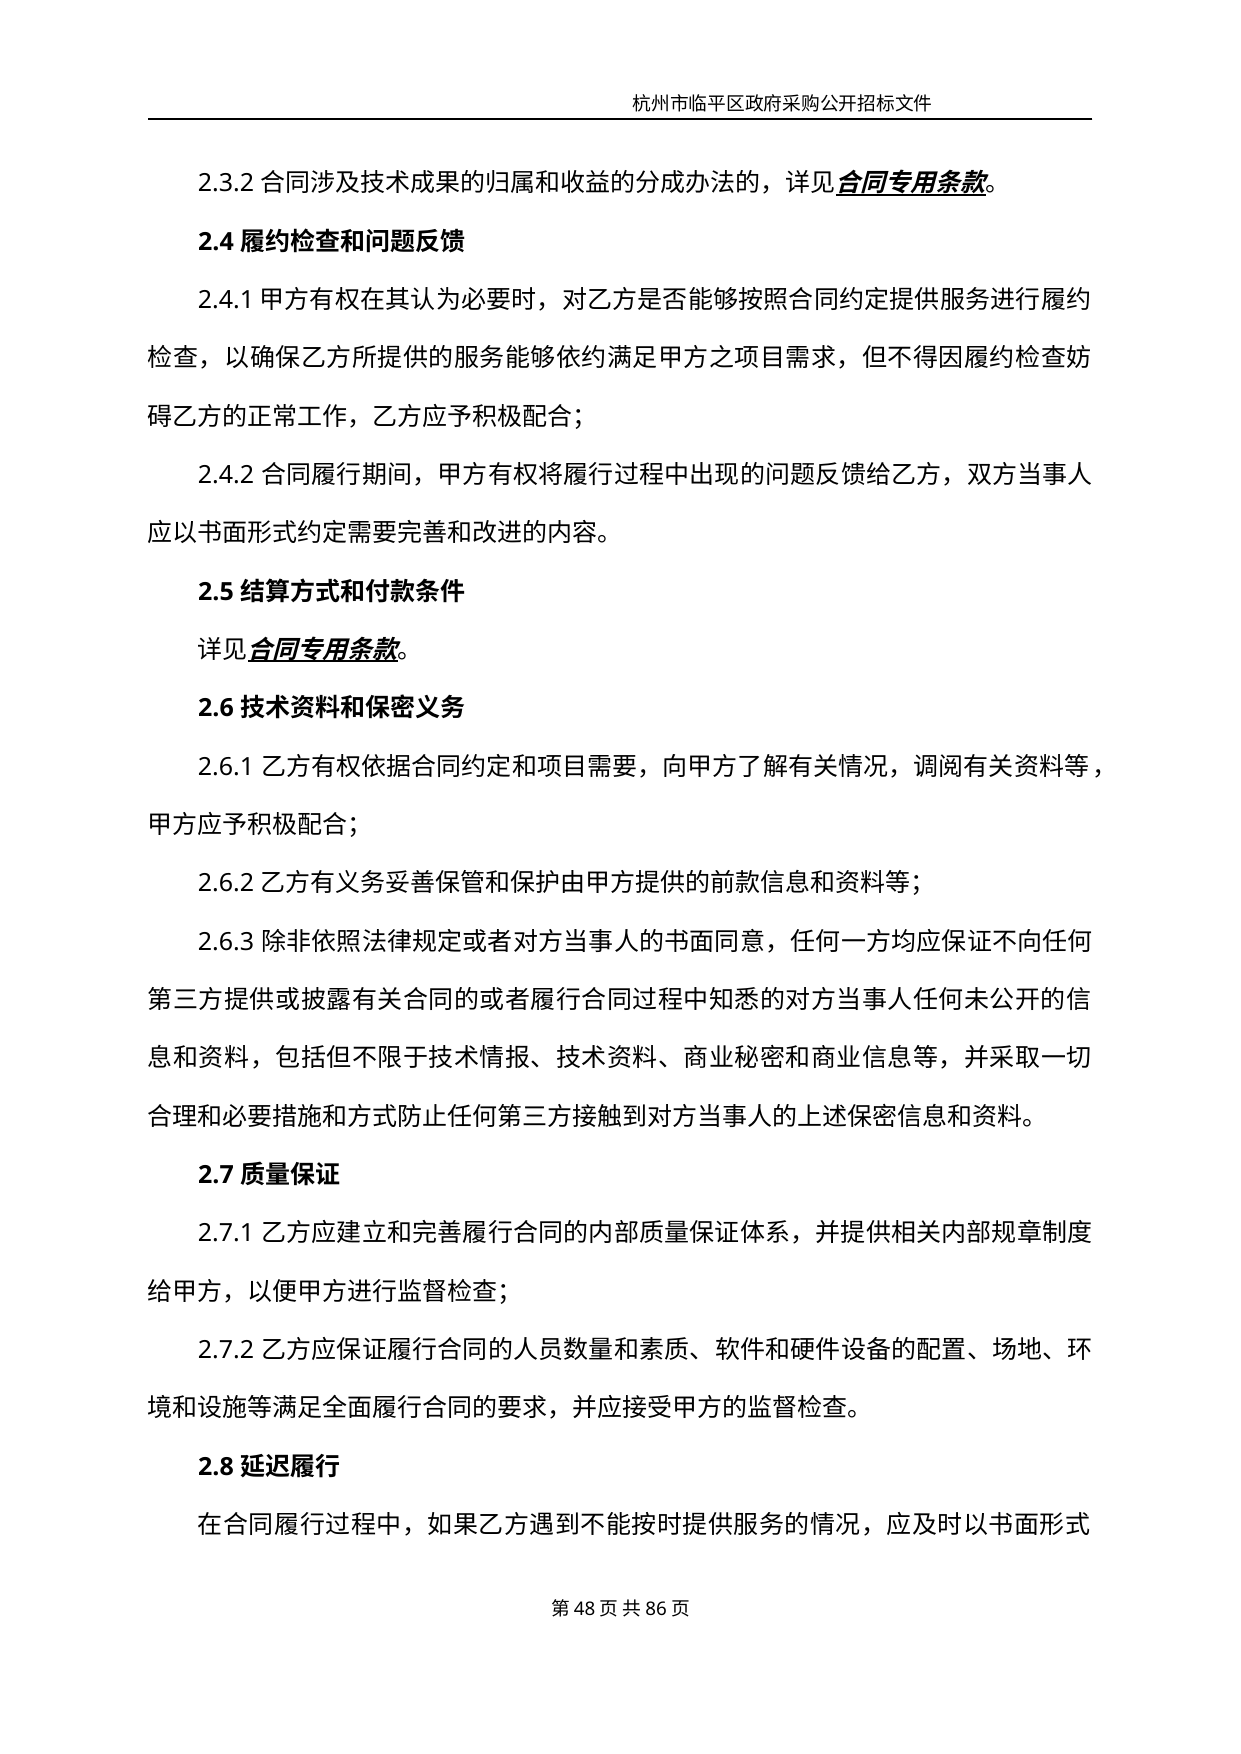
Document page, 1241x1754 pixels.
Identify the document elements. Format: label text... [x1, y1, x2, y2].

text 2.7 质量保证 [148, 1137, 1092, 1195]
text 2.7.1 乙方应建立和完善履行合同的内部质量保证体系，并提供相关内部规章制度给甲方，以便甲方进行监督检查； [148, 1195, 1092, 1312]
text 2.6.1 乙方有权依据合同约定和项目需要，向甲方了解有关情况，调阅有关资料等，甲方应予积极配合； [148, 728, 1092, 845]
text 2.3.2 合同涉及技术成果的归属和收益的分成办法的，详见合同专用条款。 [148, 145, 1092, 203]
text 2.5 结算方式和付款条件 [148, 553, 1092, 612]
text 2.8 延迟履行 [148, 1428, 1092, 1487]
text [148, 1487, 1092, 1545]
text 2.4.2 合同履行期间，甲方有权将履行过程中出现的问题反馈给乙方，双方当事人应以书面形式约定需要完善和改进的内容。 [148, 437, 1092, 553]
text 2.4 履约检查和问题反馈 [148, 203, 1092, 262]
text 2.6.3 除非依照法律规定或者对方当事人的书面同意，任何一方均应保证不向任何第三方提供或披露有关合同的或者履行合同过程中知悉的对方当事人任何未公开的信息和资料，包括但不限于技术情报、技术资料、商业秘密和商业信息等，并采取一切合理和必要措施和方式防止任何第三方接触到对方当事人的上述保密信息和资料。 [148, 903, 1092, 1137]
text 详见合同专用条款。 [148, 612, 1092, 670]
text 2.6 技术资料和保密义务 [148, 670, 1092, 728]
text 2.7.2 乙方应保证履行合同的人员数量和素质、软件和硬件设备的配置、场地、环境和设施等满足全面履行合同的要求，并应接受甲方的监督检查。 [148, 1312, 1092, 1428]
text 2.6.2 乙方有义务妥善保管和保护由甲方提供的前款信息和资料等； [148, 845, 1092, 903]
text 2.4.1甲方有权在其认为必要时，对乙方是否能够按照合同约定提供服务进行履约检查，以确保乙方所提供的服务能够依约满足甲方之项目需求，但不得因履约检查妨碍乙方的正常工作，乙方应予积极配合； [148, 262, 1092, 437]
